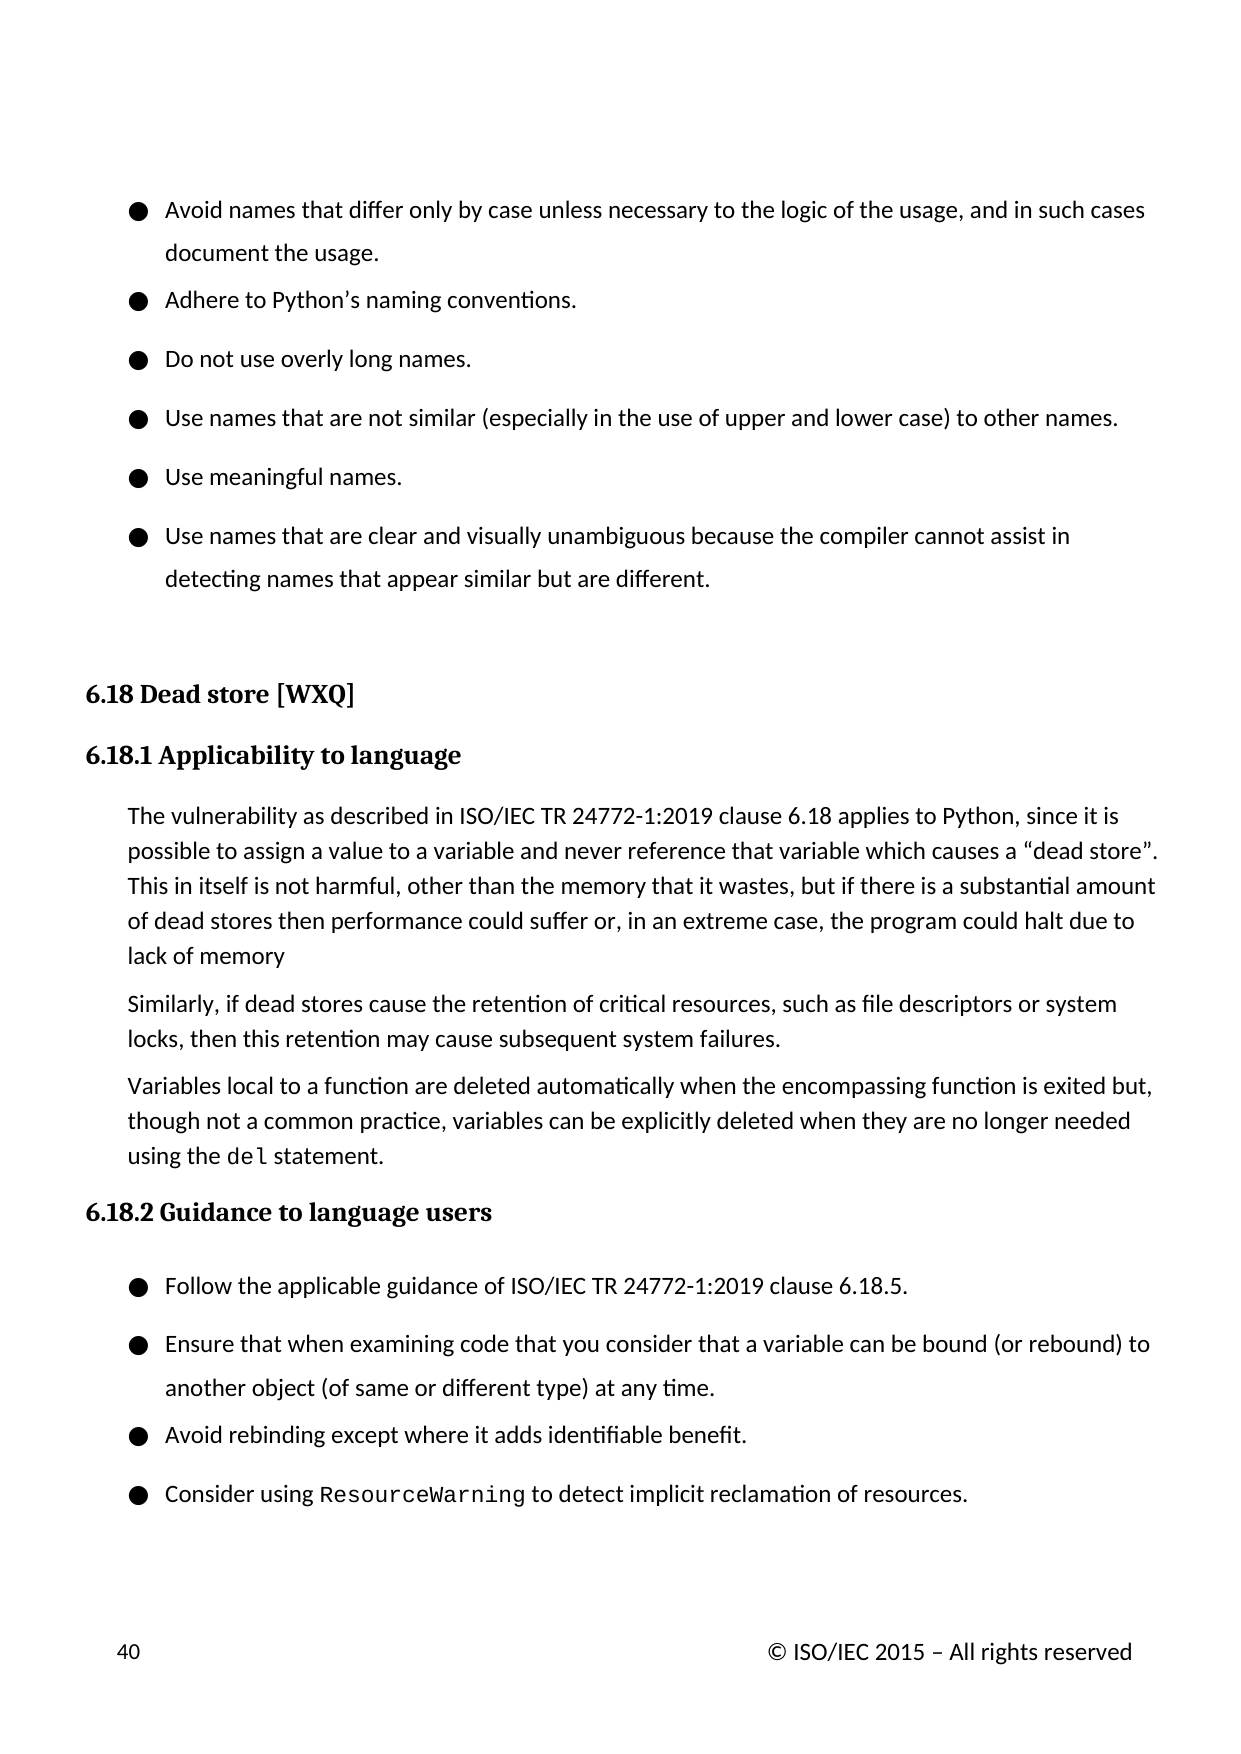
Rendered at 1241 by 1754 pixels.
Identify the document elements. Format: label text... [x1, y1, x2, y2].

list Ensure that when examining code that you consider that a variable can be bound (or rebound) to another object (of same or different type) at any time. [127, 1316, 1164, 1402]
list Consider using ResourceWarning to detect implicit reclamation of resources. [127, 1466, 1164, 1517]
list Use names that are clear and visually unambiguous because the compiler cannot assist in detecting names that appear similar but are different. [127, 507, 1164, 593]
list Follow the applicable guidance of ISO/IEC TR 24772-1:2019 clause 6.18.5. [127, 1257, 1164, 1308]
list Adhere to Python’s naming conventions. [127, 272, 1164, 323]
list Avoid rebinding except where it adds identifiable benefit. [127, 1407, 1164, 1458]
list Avoid names that differ only by case unless necessary to the logic of the usage, and in such cases document the usage. [127, 181, 1164, 267]
text Variables local to a function are deleted automatically when the encompassing function is exited but, though not a common practice, variables can be explicitly deleted when they are no longer needed using the del statement. [127, 1070, 1164, 1172]
subtitle 6.18.2 Guidance to language users [86, 1197, 1164, 1228]
subtitle 6.18.1 Applicability to language [86, 740, 1164, 771]
text The vulnerability as described in ISO/IEC TR 24772-1:2019 clause 6.18 applies to Python, since it is possible to assign a value to a variable and never reference that variable which causes a “dead store”. This in itself is not harmful, other than the memory that it wastes, but if there is a substantial amount of dead stores then performance could suffer or, in an extreme case, the program could halt due to lack of memory [127, 800, 1164, 971]
text Similarly, if dead stores cause the retention of critical resources, such as file descriptors or system locks, then this retention may cause subsequent system failures. [127, 988, 1164, 1053]
subtitle 6.18 Dead store [WXQ] [86, 679, 1164, 711]
list Use meaningful names. [127, 448, 1164, 500]
list Use names that are not similar (especially in the use of upper and lower case) to other names. [127, 389, 1164, 441]
list Do not use overly long names. [127, 331, 1164, 382]
